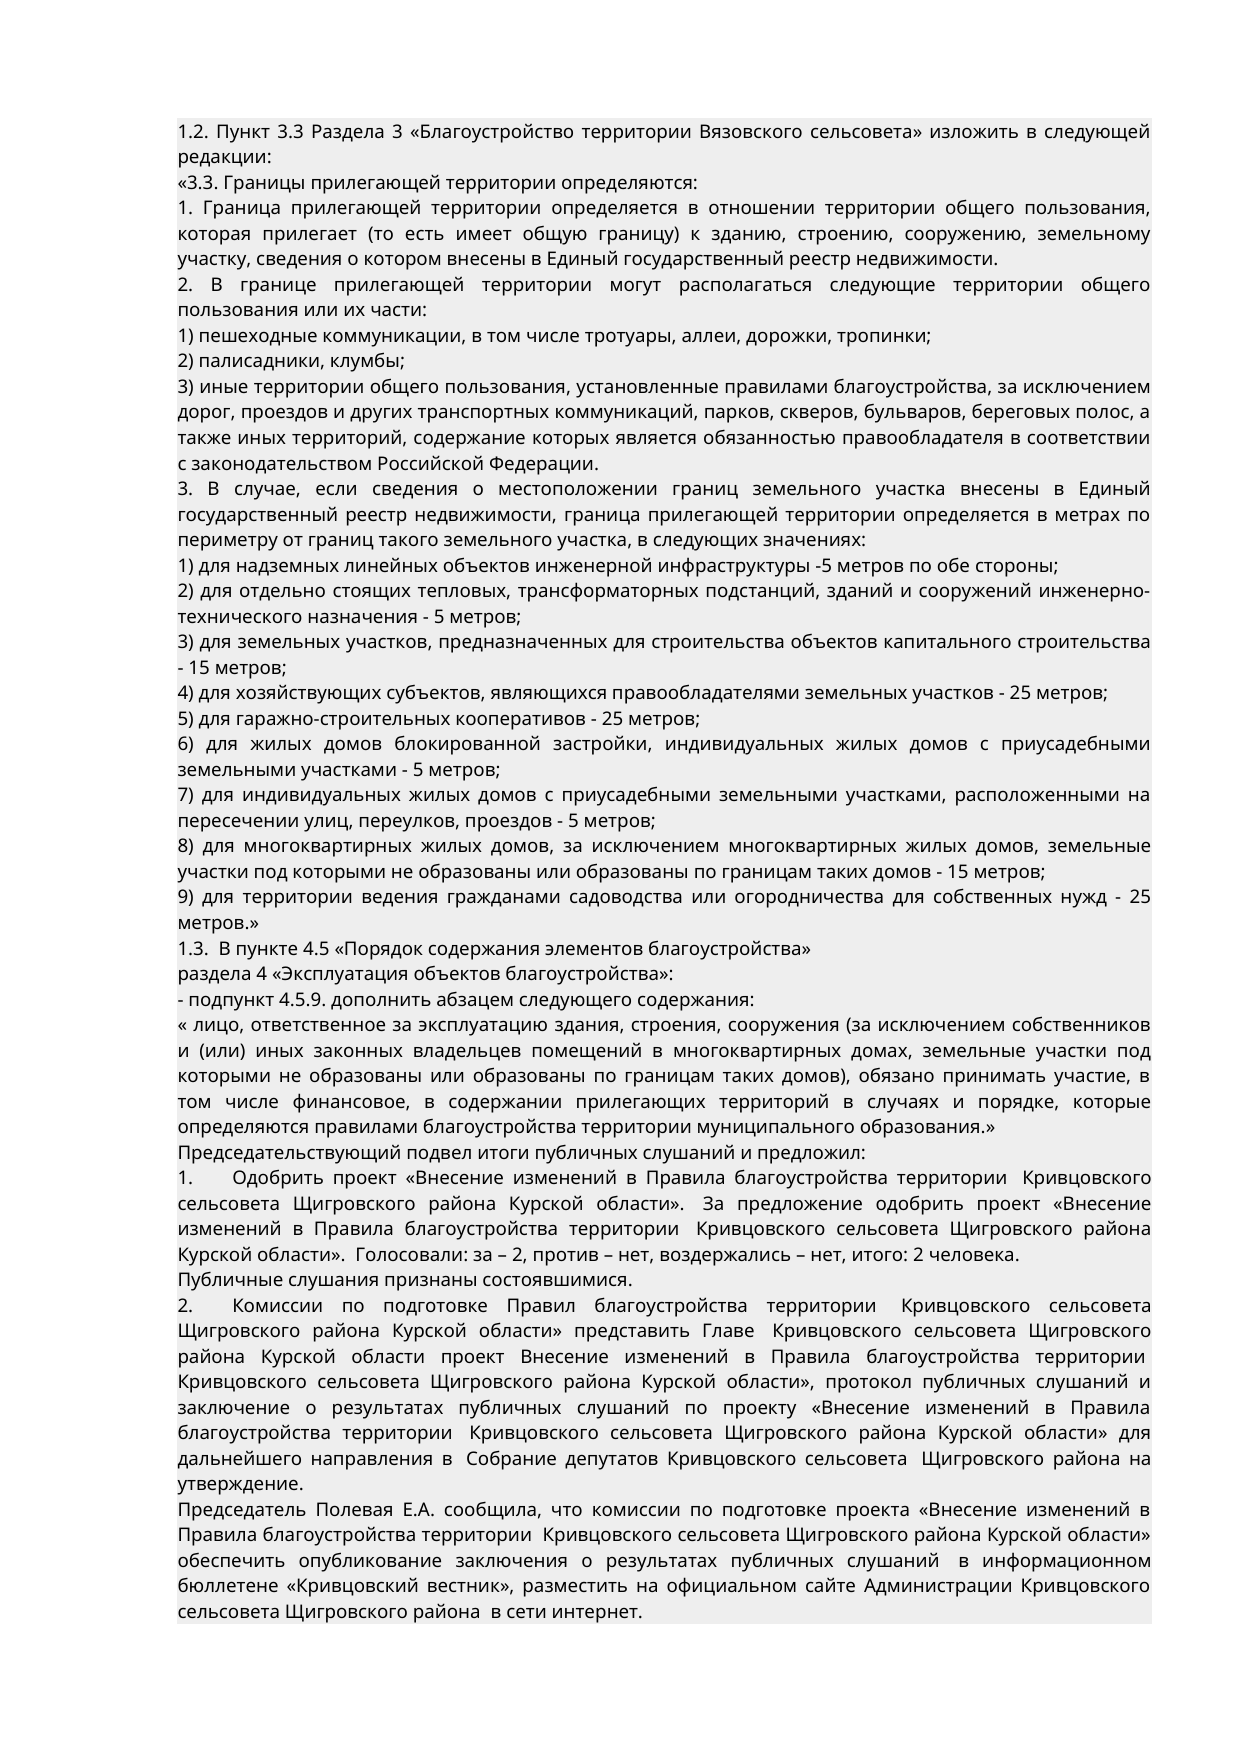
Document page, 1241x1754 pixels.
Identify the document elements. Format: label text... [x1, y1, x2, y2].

text 6) для жилых домов блокированной застройки, индивидуальных жилых домов с приусадебными земельными участками - 5 метров; [177, 731, 1152, 782]
text 2. Комиссии по подготовке Правил благоустройства территории Кривцовского сельсовета Щигровского района Курской области» представить Главе Кривцовского сельсовета Щигровского района Курской области проект Внесение изменений в Правила благоустройства территории Кривцовского сельсовета Щигровского района Курской области», протокол публичных слушаний и заключение о результатах публичных слушаний по проекту «Внесение изменений в Правила благоустройства территории Кривцовского сельсовета Щигровского района Курской области» для дальнейшего направления в Собрание депутатов Кривцовского сельсовета Щигровского района на утверждение. [177, 1292, 1152, 1496]
text «3.3. Границы прилегающей территории определяются: [177, 169, 1152, 195]
text 1) пешеходные коммуникации, в том числе тротуары, аллеи, дорожки, тропинки; [177, 322, 1152, 348]
text - подпункт 4.5.9. дополнить абзацем следующего содержания: [177, 986, 1152, 1011]
text 9) для территории ведения гражданами садоводства или огородничества для собственных нужд - 25 метров.» [177, 884, 1152, 935]
text 1.2. Пункт 3.3 Раздела 3 «Благоустройство территории Вязовского сельсовета» изложить в следующей редакции: [177, 118, 1152, 169]
text 8) для многоквартирных жилых домов, за исключением многоквартирных жилых домов, земельные участки под которыми не образованы или образованы по границам таких домов - 15 метров; [177, 833, 1152, 884]
text 4) для хозяйствующих субъектов, являющихся правообладателями земельных участков - 25 метров; [177, 679, 1152, 705]
text 7) для индивидуальных жилых домов с приусадебными земельными участками, расположенными на пересечении улиц, переулков, проездов - 5 метров; [177, 782, 1152, 833]
text 2. В границе прилегающей территории могут располагаться следующие территории общего пользования или их части: [177, 271, 1152, 322]
text 3) иные территории общего пользования, установленные правилами благоустройства, за исключением дорог, проездов и других транспортных коммуникаций, парков, скверов, бульваров, береговых полос, а также иных территорий, содержание которых является обязанностью правообладателя в соответствии с законодательством Российской Федерации. [177, 373, 1152, 475]
text 1.3. В пункте 4.5 «Порядок содержания элементов благоустройства» [177, 935, 1152, 960]
text 1) для надземных линейных объектов инженерной инфраструктуры -5 метров по обе стороны; [177, 552, 1152, 577]
text Председатель Полевая Е.А. сообщила, что комиссии по подготовке проекта «Внесение изменений в Правила благоустройства территории Кривцовского сельсовета Щигровского района Курской области» обеспечить опубликование заключения о результатах публичных слушаний в информационном бюллетене «Кривцовский вестник», разместить на официальном сайте Администрации Кривцовского сельсовета Щигровского района в сети интернет. [177, 1496, 1152, 1624]
text 2) палисадники, клумбы; [177, 348, 1152, 373]
text 1. Одобрить проект «Внесение изменений в Правила благоустройства территории Кривцовского сельсовета Щигровского района Курской области». За предложение одобрить проект «Внесение изменений в Правила благоустройства территории Кривцовского сельсовета Щигровского района Курской области». Голосовали: за – 2, против – нет, воздержались – нет, итого: 2 человека. [177, 1164, 1152, 1267]
text 1. Граница прилегающей территории определяется в отношении территории общего пользования, которая прилегает (то есть имеет общую границу) к зданию, строению, сооружению, земельному участку, сведения о котором внесены в Единый государственный реестр недвижимости. [177, 195, 1152, 271]
text 3. В случае, если сведения о местоположении границ земельного участка внесены в Единый государственный реестр недвижимости, граница прилегающей территории определяется в метрах по периметру от границ такого земельного участка, в следующих значениях: [177, 475, 1152, 552]
text « лицо, ответственное за эксплуатацию здания, строения, сооружения (за исключением собственников и (или) иных законных владельцев помещений в многоквартирных домах, земельные участки под которыми не образованы или образованы по границам таких домов), обязано принимать участие, в том числе финансовое, в содержании прилегающих территорий в случаях и порядке, которые определяются правилами благоустройства территории муниципального образования.» [177, 1011, 1152, 1139]
text 2) для отдельно стоящих тепловых, трансформаторных подстанций, зданий и сооружений инженерно-технического назначения - 5 метров; [177, 577, 1152, 628]
text 5) для гаражно-строительных кооперативов - 25 метров; [177, 705, 1152, 731]
text раздела 4 «Эксплуатация объектов благоустройства»: [177, 960, 1152, 986]
text 3) для земельных участков, предназначенных для строительства объектов капитального строительства - 15 метров; [177, 628, 1152, 679]
text Публичные слушания признаны состоявшимися. [177, 1267, 1152, 1292]
text Председательствующий подвел итоги публичных слушаний и предложил: [177, 1139, 1152, 1164]
